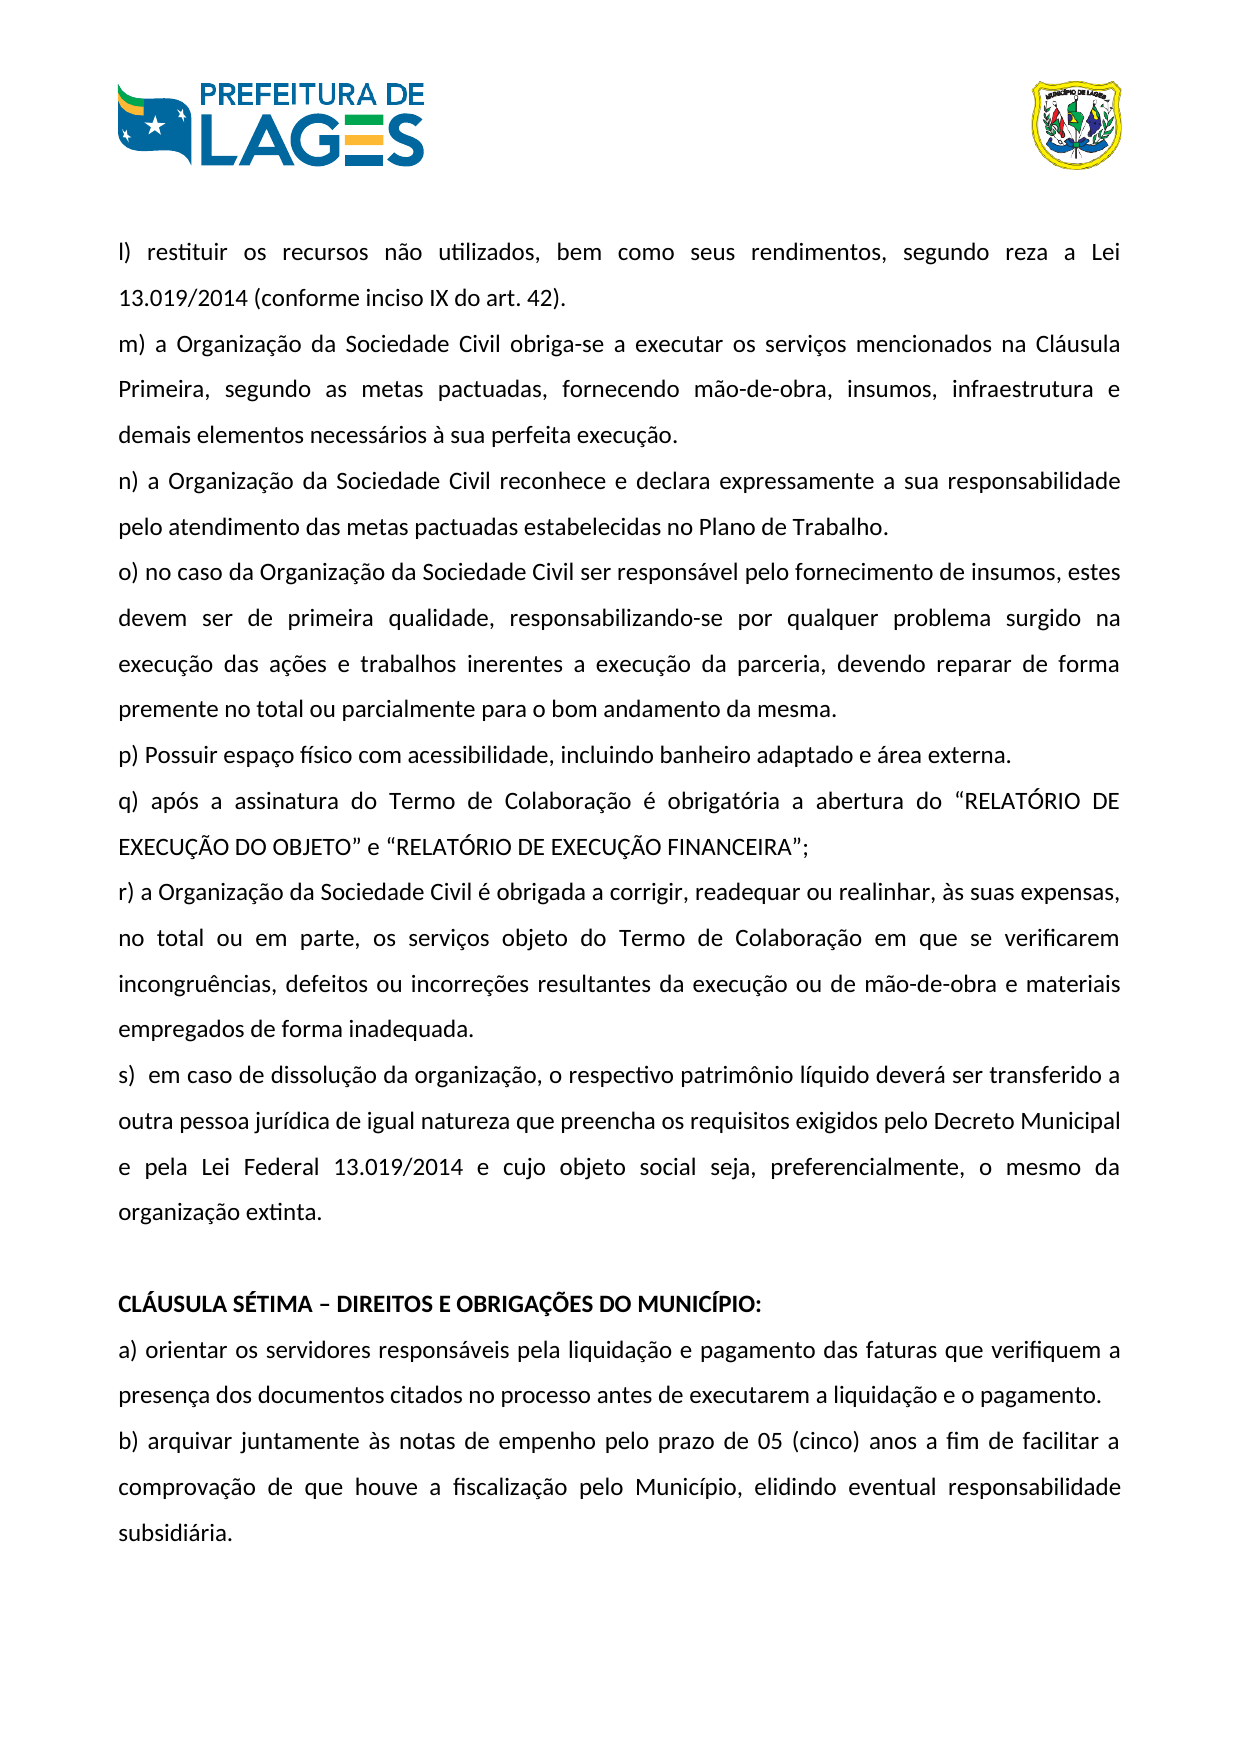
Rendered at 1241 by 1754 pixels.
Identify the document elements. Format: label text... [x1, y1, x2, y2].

picture [370, 83, 377, 100]
text m) a Organização da Sociedade Civil obriga-se a executar os serviços mencionados na Cláusula Primeira, segundo as metas pactuadas, fornecendo mão-de-obra, insumos, infraestrutura e demais elementos necessários à sua perfeita execução. [118, 328, 1122, 450]
picture [261, 88, 271, 92]
picture [296, 83, 305, 105]
text r) a Organização da Sociedade Civil é obrigada a corrigir, readequar ou realinhar, às suas expensas, no total ou em parte, os serviços objeto do Termo de Colaboração em que se verificarem incongruências, defeitos ou incorreções resultantes da execução ou de mão-de-obra e materiais empregados de forma inadequada. [118, 876, 1122, 1044]
picture [413, 88, 424, 92]
picture [279, 88, 289, 92]
picture [224, 97, 230, 105]
picture [413, 97, 424, 101]
picture [343, 97, 349, 105]
picture [243, 97, 253, 101]
picture [261, 97, 271, 105]
text b) arquivar juntamente às notas de empenho pelo prazo de 05 (cinco) anos a fim de facilitar a comprovação de que houve a fiscalização pelo Município, elidindo eventual responsabilidade subsidiária. [118, 1425, 1122, 1547]
picture [323, 83, 331, 101]
picture [279, 97, 289, 101]
text q) após a assinatura do Termo de Colaboração é obrigatória a abertura do “RELATÓRIO DE EXECUÇÃO DO OBJETO” e “RELATÓRIO DE EXECUÇÃO FINANCEIRA”; [118, 785, 1122, 861]
picture [206, 95, 216, 105]
text s) em caso de dissolução da organização, o respectivo patrimônio líquido deverá ser transferido a outra pessoa jurídica de igual natureza que preencha os requisitos exigidos pelo Decreto Municipal e pela Lei Federal 13.019/2014 e cujo objeto social seja, preferencialmente, o mesmo da organização extinta. [118, 1059, 1122, 1227]
picture [243, 88, 253, 92]
picture [362, 101, 372, 105]
picture [392, 88, 402, 101]
picture [351, 83, 364, 105]
text a) orientar os servidores responsáveis pela liquidação e pagamento das faturas que verifiquem a presença dos documentos citados no processo antes de executarem a liquidação e o pagamento. [118, 1334, 1122, 1410]
text o) no caso da Organização da Sociedade Civil ser responsável pelo fornecimento de insumos, estes devem ser de primeira qualidade, responsabilizando-se por qualquer problema surgido na execução das ações e trabalhos inerentes a execução da parceria, devendo reparar de forma premente no total ou parcialmente para o bom andamento da mesma. [118, 556, 1122, 724]
picture [1031, 81, 1122, 170]
picture [310, 83, 321, 105]
text p) Possuir espaço físico com acessibilidade, incluindo banheiro adaptado e área externa. [118, 739, 1122, 770]
text CLÁUSULA SÉTIMA – DIREITOS E OBRIGAÇÕES DO MUNICÍPIO: [118, 1288, 1122, 1318]
text l) restituir os recursos não utilizados, bem como seus rendimentos, segundo reza a Lei 13.019/2014 (conforme inciso IX do art. 42). [118, 236, 1122, 312]
text n) a Organização da Sociedade Civil reconhece e declara expressamente a sua responsabilidade pelo atendimento das metas pactuadas estabelecidas no Plano de Trabalho. [118, 465, 1122, 541]
